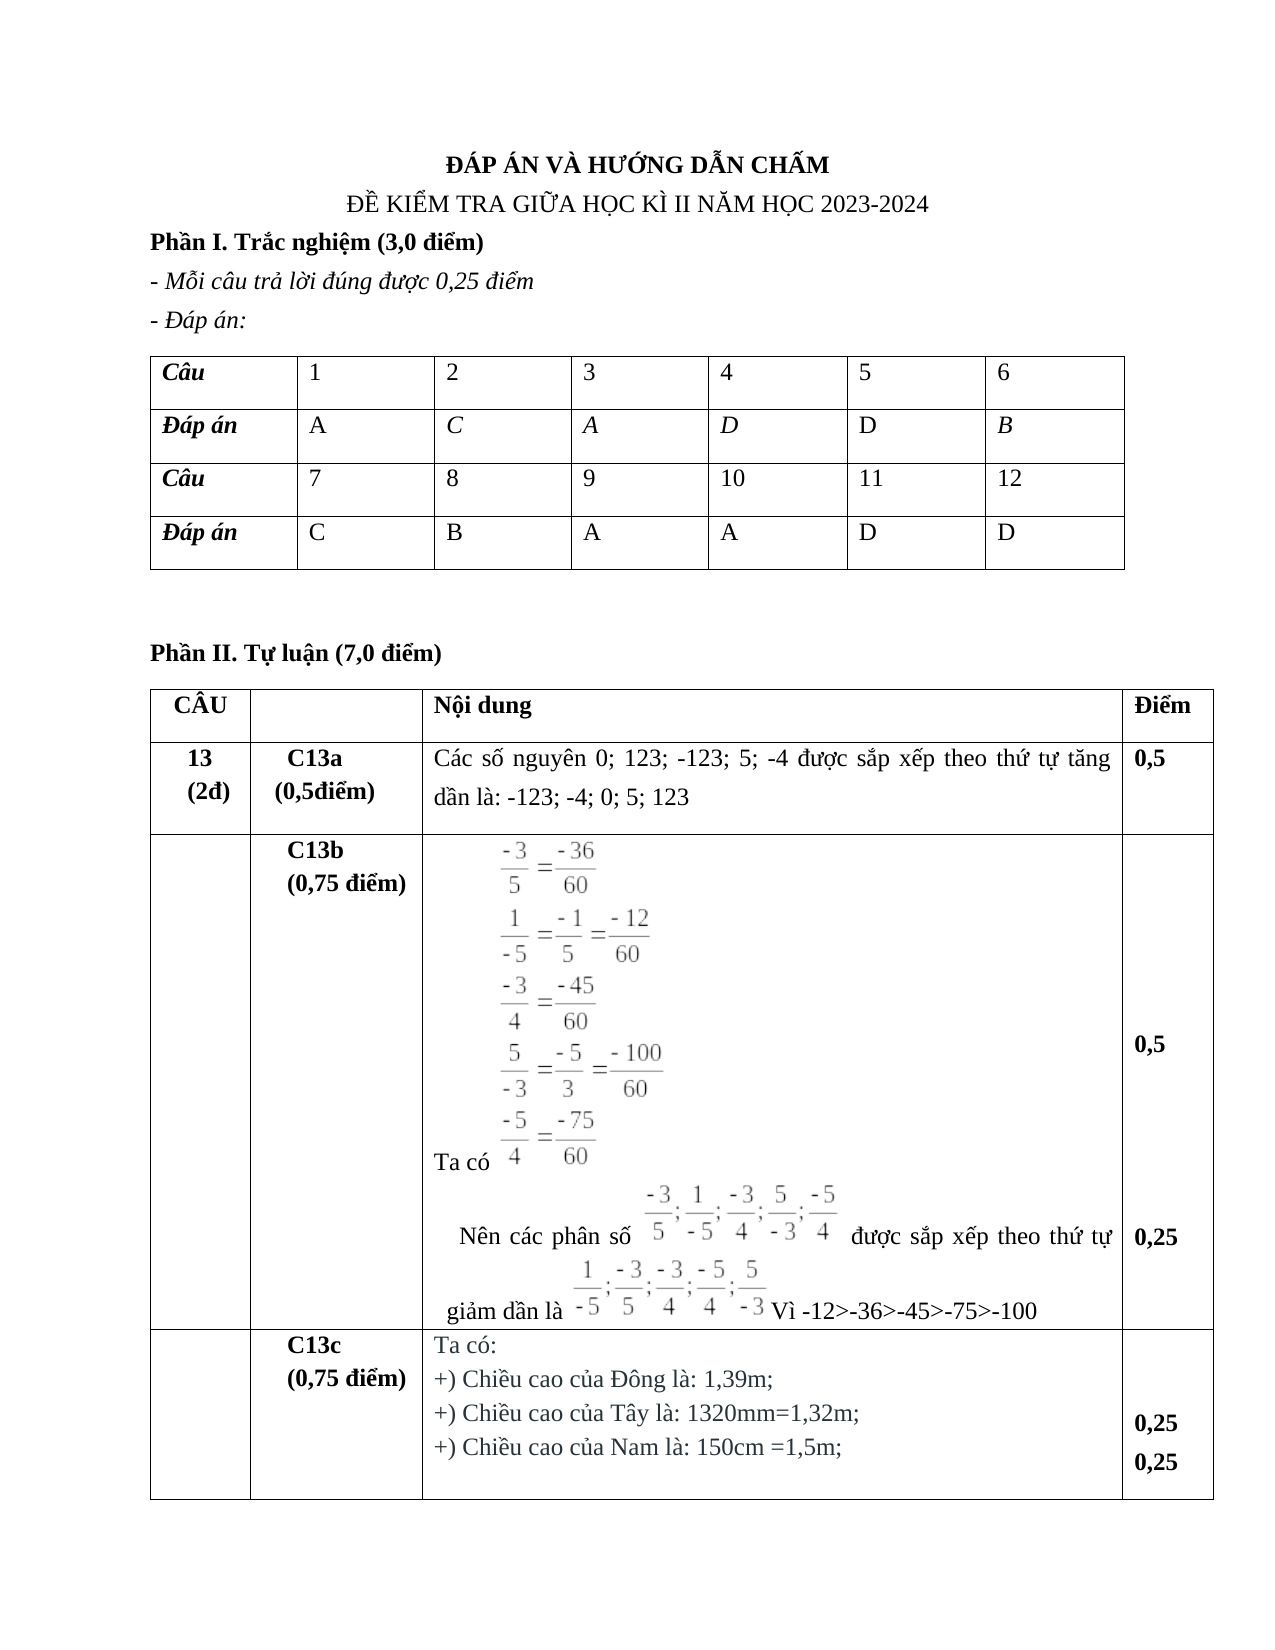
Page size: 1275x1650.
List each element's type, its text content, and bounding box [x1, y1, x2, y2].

text ĐÁP ÁN VÀ HƯỚNG DẪN CHẤM [150, 150, 1125, 179]
table_header CÂU [151, 690, 250, 742]
table_cell 0,5 0,25 [1123, 835, 1213, 1329]
table_header Câu [151, 357, 297, 409]
table_cell Đáp án [151, 410, 297, 462]
table_cell A [298, 410, 434, 462]
table_cell 0,5 [1123, 743, 1213, 834]
table_cell 10 [709, 464, 847, 516]
table_header 4 [709, 357, 847, 409]
table_cell A [572, 517, 708, 569]
table_cell D [848, 517, 985, 569]
table_cell B [986, 410, 1124, 462]
table_cell Câu [151, 464, 297, 516]
text - Mỗi câu trả lời đúng được 0,25 điểm [150, 266, 1125, 295]
table_header 2 [435, 357, 571, 409]
table_cell 11 [848, 464, 985, 516]
table_cell 13 (2đ) [151, 743, 250, 834]
table_cell D [848, 410, 985, 462]
table_header 3 [572, 357, 708, 409]
table_header 6 [986, 357, 1124, 409]
table_cell Ta có Nên các phân số được sắp xếp theo thứ tự giảm dần là Vì -12>-36>-45>-75>-100 [423, 835, 1122, 1329]
table_cell 0,25 0,25 0,25 [1123, 1330, 1213, 1499]
table_cell 12 [986, 464, 1124, 516]
table_cell A [709, 517, 847, 569]
table_cell A [572, 410, 708, 462]
table_cell C13c (0,75 điểm) [251, 1330, 422, 1499]
text Phần II. Tự luận (7,0 điểm) [150, 638, 1125, 666]
table_header Điểm [1123, 690, 1213, 742]
table_cell Đáp án [151, 517, 297, 569]
text - Đáp án: [150, 305, 1125, 334]
table_cell C [298, 517, 434, 569]
table_header 5 [848, 357, 985, 409]
table_cell D [709, 410, 847, 462]
table_cell 7 [298, 464, 434, 516]
table_cell [151, 835, 250, 1329]
table_header Nội dung [423, 690, 1122, 742]
table_cell 9 [572, 464, 708, 516]
table_cell 8 [435, 464, 571, 516]
table_cell [151, 1330, 250, 1499]
table_cell B [435, 517, 571, 569]
table_header 1 [298, 357, 434, 409]
table_cell C13a (0,5điểm) [251, 743, 422, 834]
table_cell C [435, 410, 571, 462]
text ĐỀ KIỂM TRA GIỮA HỌC KÌ II NĂM HỌC 2023-2024 [150, 189, 1125, 217]
table_header [251, 690, 422, 742]
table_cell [423, 1330, 1122, 1499]
table_cell D [986, 517, 1124, 569]
table_cell Các số nguyên 0; 123; -123; 5; -4 được sắp xếp theo thứ tự tăng dần là: -123; -4; 0; 5; 123 [423, 743, 1122, 834]
text Phần I. Trắc nghiệm (3,0 điểm) [150, 227, 1125, 256]
table_cell C13b (0,75 điểm) [251, 835, 422, 1329]
